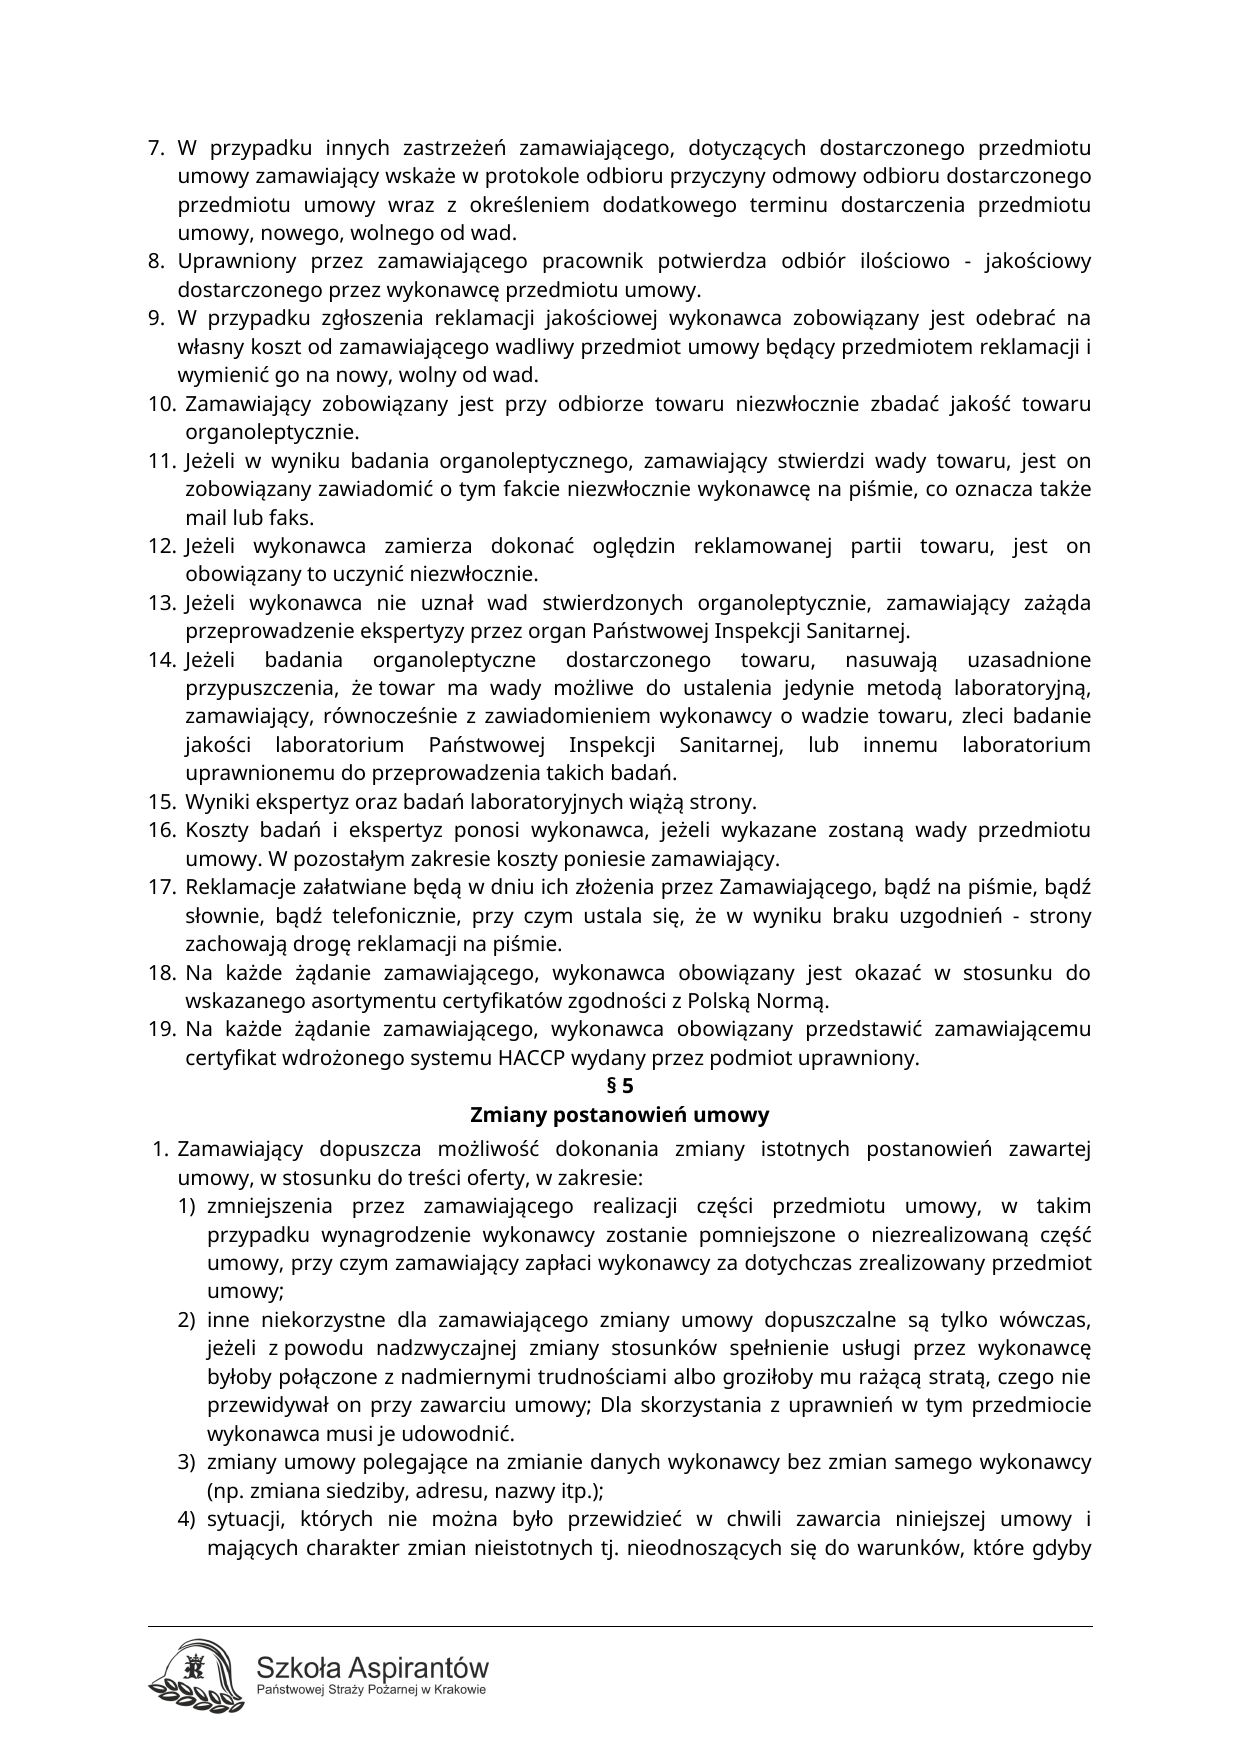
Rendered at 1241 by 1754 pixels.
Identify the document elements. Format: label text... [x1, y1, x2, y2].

text § 5 [148, 1071, 1093, 1100]
list Uprawniony przez zamawiającego pracownik potwierdza odbiór ilościowo - jakościowy dostarczonego przez wykonawcę przedmiotu umowy. [148, 247, 1093, 303]
picture [147, 1638, 489, 1714]
list Koszty badań i ekspertyz ponosi wykonawca, jeżeli wykazane zostaną wady przedmiotu umowy. W pozostałym zakresie koszty poniesie zamawiający. [148, 815, 1093, 872]
list Jeżeli badania organoleptyczne dostarczonego towaru, nasuwają uzasadnione przypuszczenia, że towar ma wady możliwe do ustalenia jedynie metodą laboratoryjną, zamawiający, równocześnie z zawiadomieniem wykonawcy o wadzie towaru, zleci badanie jakości laboratorium Państwowej Inspekcji Sanitarnej, lub innemu laboratorium uprawnionemu do przeprowadzenia takich badań. [148, 645, 1093, 787]
list Wyniki ekspertyz oraz badań laboratoryjnych wiążą strony. [148, 787, 1093, 815]
list Jeżeli wykonawca nie uznał wad stwierdzonych organoleptycznie, zamawiający zażąda przeprowadzenie ekspertyzy przez organ Państwowej Inspekcji Sanitarnej. [148, 588, 1093, 645]
list Jeżeli wykonawca zamierza dokonać oględzin reklamowanej partii towaru, jest on obowiązany to uczynić niezwłocznie. [148, 531, 1093, 588]
list Reklamacje załatwiane będą w dniu ich złożenia przez Zamawiającego, bądź na piśmie, bądź słownie, bądź telefonicznie, przy czym ustala się, że w wyniku braku uzgodnień - strony zachowają drogę reklamacji na piśmie. [148, 872, 1093, 958]
list zmiany umowy polegające na zmianie danych wykonawcy bez zmian samego wykonawcy (np. zmiana siedziby, adresu, nazwy itp.); [177, 1447, 1093, 1504]
list Jeżeli w wyniku badania organoleptycznego, zamawiający stwierdzi wady towaru, jest on zobowiązany zawiadomić o tym fakcie niezwłocznie wykonawcę na piśmie, co oznacza także mail lub faks. [148, 446, 1093, 531]
list inne niekorzystne dla zamawiającego zmiany umowy dopuszczalne są tylko wówczas, jeżeli z powodu nadzwyczajnej zmiany stosunków spełnienie usługi przez wykonawcę byłoby połączone z nadmiernymi trudnościami albo groziłoby mu rażącą stratą, czego nie przewidywał on przy zawarciu umowy; Dla skorzystania z uprawnień w tym przedmiocie wykonawca musi je udowodnić. [177, 1305, 1093, 1447]
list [177, 1504, 1093, 1561]
list zmniejszenia przez zamawiającego realizacji części przedmiotu umowy, w takim przypadku wynagrodzenie wykonawcy zostanie pomniejszone o niezrealizowaną część umowy, przy czym zamawiający zapłaci wykonawcy za dotychczas zrealizowany przedmiot umowy; [177, 1191, 1093, 1305]
list W przypadku innych zastrzeżeń zamawiającego, dotyczących dostarczonego przedmiotu umowy zamawiający wskaże w protokole odbioru przyczyny odmowy odbioru dostarczonego przedmiotu umowy wraz z określeniem dodatkowego terminu dostarczenia przedmiotu umowy, nowego, wolnego od wad. [148, 133, 1093, 247]
list W przypadku zgłoszenia reklamacji jakościowej wykonawca zobowiązany jest odebrać na własny koszt od zamawiającego wadliwy przedmiot umowy będący przedmiotem reklamacji i wymienić go na nowy, wolny od wad. [148, 303, 1093, 389]
list Zamawiający dopuszcza możliwość dokonania zmiany istotnych postanowień zawartej umowy, w stosunku do treści oferty, w zakresie: [152, 1134, 1093, 1191]
text Zmiany postanowień umowy [148, 1100, 1093, 1128]
list Na każde żądanie zamawiającego, wykonawca obowiązany jest okazać w stosunku do wskazanego asortymentu certyfikatów zgodności z Polską Normą. [148, 958, 1093, 1014]
list Na każde żądanie zamawiającego, wykonawca obowiązany przedstawić zamawiającemu certyfikat wdrożonego systemu HACCP wydany przez podmiot uprawniony. [148, 1014, 1093, 1071]
list Zamawiający zobowiązany jest przy odbiorze towaru niezwłocznie zbadać jakość towaru organoleptycznie. [148, 389, 1093, 446]
